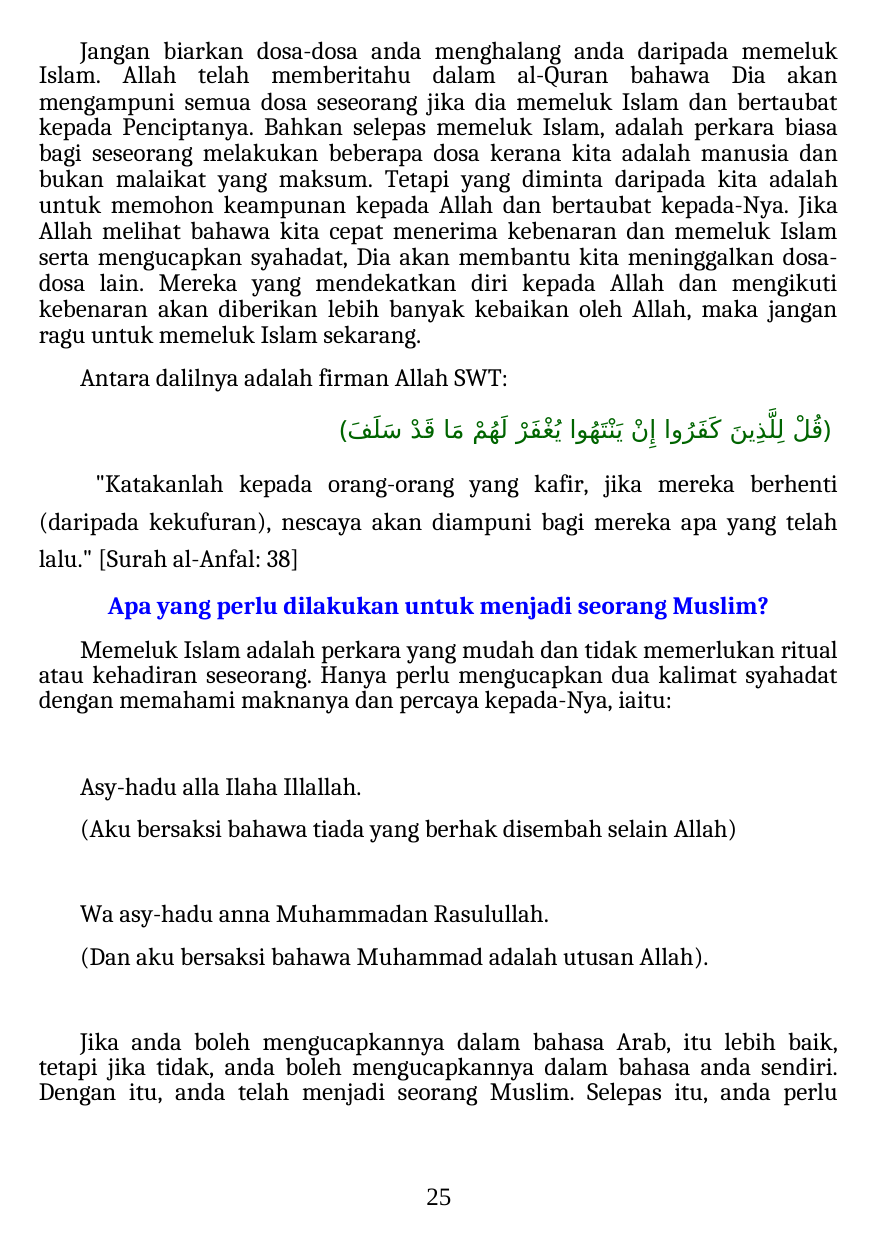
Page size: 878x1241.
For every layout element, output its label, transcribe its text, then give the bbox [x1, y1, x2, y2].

subtitle Apa yang perlu dilakukan untuk menjadi seorang Muslim? [38, 592, 839, 621]
text Jangan biarkan dosa-dosa anda menghalang anda daripada memeluk Islam. Allah telah memberitahu dalam al-Quran bahawa Dia akan mengampuni semua dosa seseorang jika dia memeluk Islam dan bertaubat kepada Penciptanya. Bahkan selepas memeluk Islam, adalah perkara biasa bagi seseorang melakukan beberapa dosa kerana kita adalah manusia dan bukan malaikat yang maksum. Tetapi yang diminta daripada kita adalah untuk memohon keampunan kepada Allah dan bertaubat kepada-Nya. Jika Allah melihat bahawa kita cepat menerima kebenaran dan memeluk Islam serta mengucapkan syahadat, Dia akan membantu kita meninggalkan dosa-dosa lain. Mereka yang mendekatkan diri kepada Allah dan mengikuti kebenaran akan diberikan lebih banyak kebaikan oleh Allah, maka jangan ragu untuk memeluk Islam sekarang. [38, 38, 839, 349]
text Asy-hadu alla Ilaha Illallah. [38, 774, 839, 800]
text "Katakanlah kepada orang-orang yang kafir, jika mereka berhenti (daripada kekufuran), nescaya akan diampuni bagi mereka apa yang telah lalu." [Surah al-Anfal: 38] [38, 463, 839, 575]
text Memeluk Islam adalah perkara yang mudah dan tidak memerlukan ritual atau kehadiran seseorang. Hanya perlu mengucapkan dua kalimat syahadat dengan memahami maknanya dan percaya kepada-Nya, iaitu: [38, 637, 839, 715]
text Antara dalilnya adalah firman Allah SWT: [38, 366, 839, 392]
text (Aku bersaksi bahawa tiada yang berhak disembah selain Allah) [38, 817, 839, 843]
text (Dan aku bersaksi bahawa Muhammad adalah utusan Allah). [38, 944, 839, 970]
text Wa asy-hadu anna Muhammadan Rasulullah. [38, 902, 839, 928]
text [38, 1029, 839, 1107]
text ﴿قُلْ لِلَّذِينَ كَفَرُوا إِنْ يَنْتَهُوا يُغْفَرْ لَهُمْ مَا قَدْ سَلَفَ﴾ [38, 409, 839, 446]
